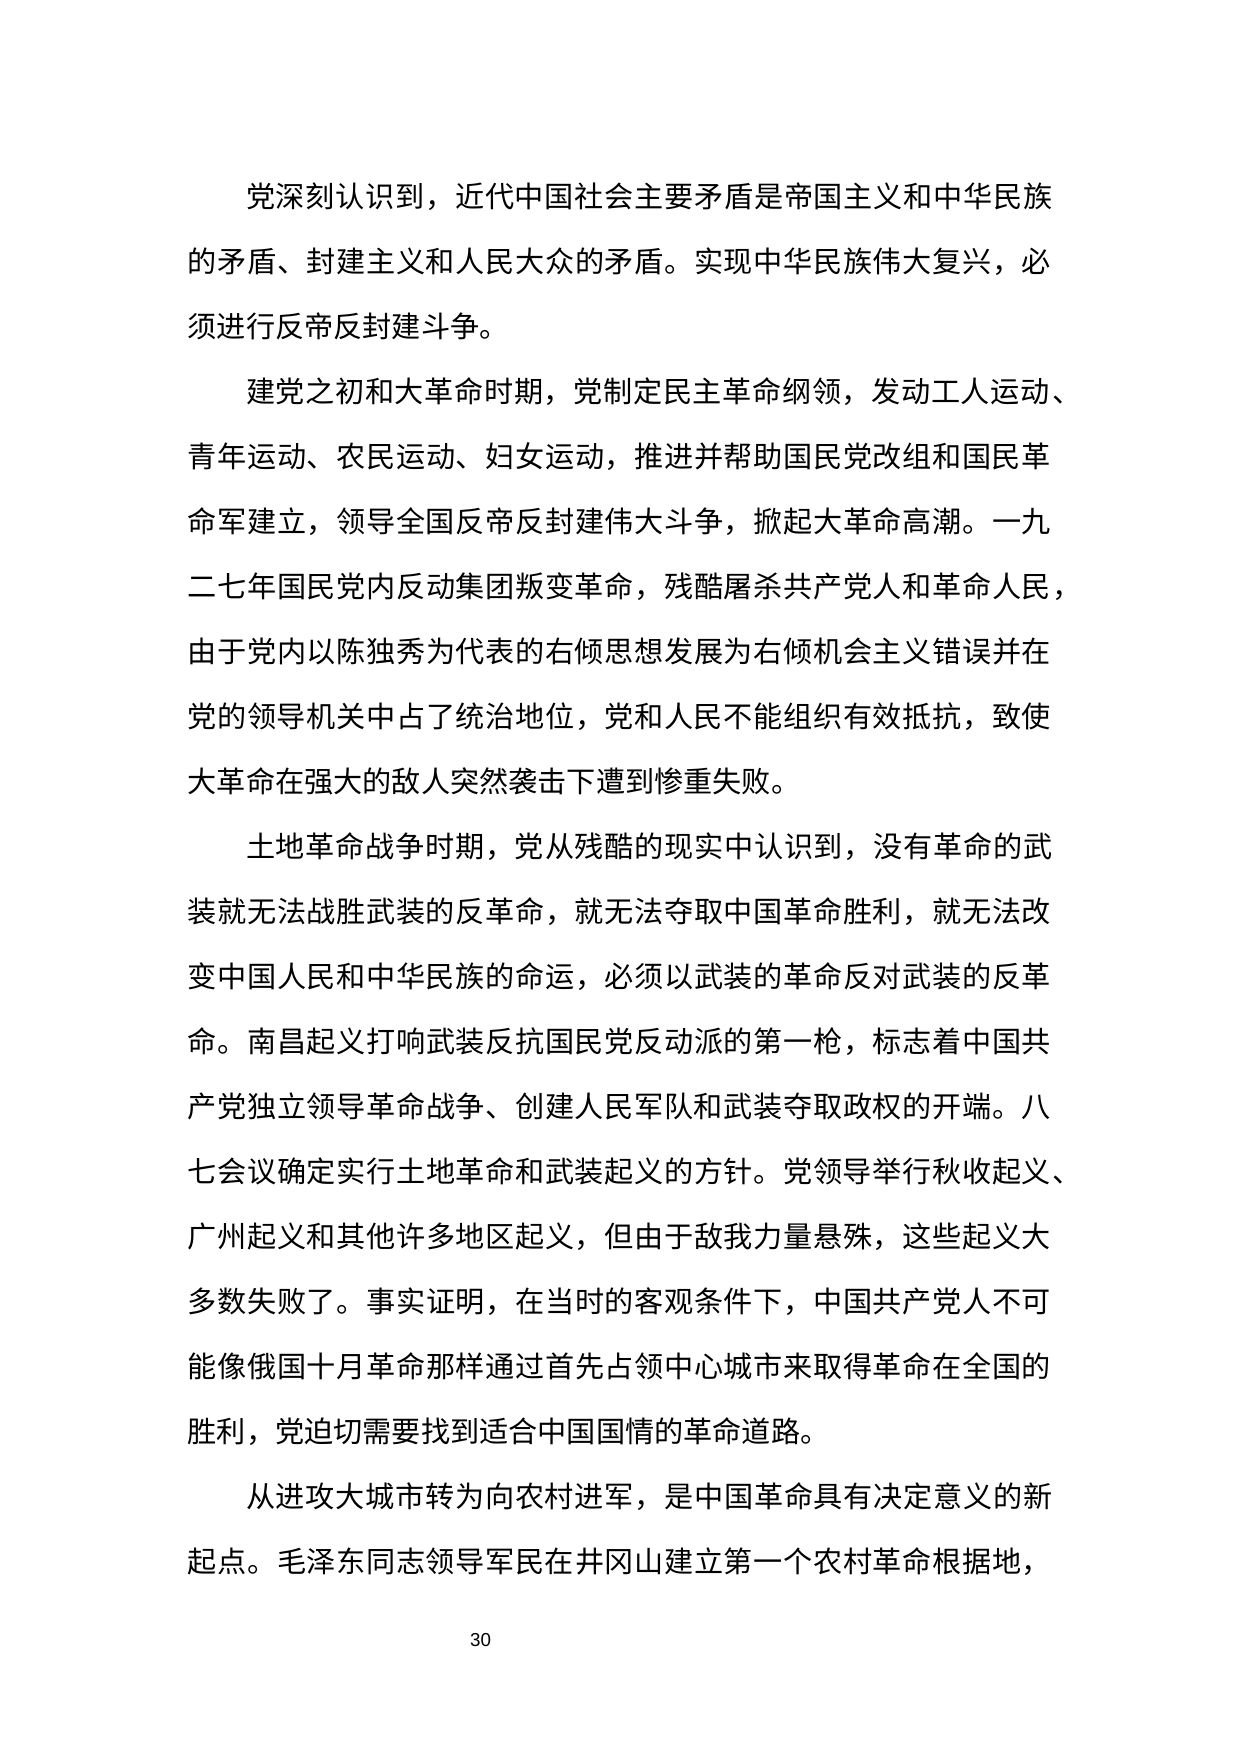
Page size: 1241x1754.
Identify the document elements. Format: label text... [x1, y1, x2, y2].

text 党深刻认识到，近代中国社会主要矛盾是帝国主义和中华民族的矛盾、封建主义和人民大众的矛盾。实现中华民族伟大复兴，必须进行反帝反封建斗争。 [187, 162, 1053, 357]
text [187, 1462, 1053, 1592]
text 建党之初和大革命时期，党制定民主革命纲领，发动工人运动、青年运动、农民运动、妇女运动，推进并帮助国民党改组和国民革命军建立，领导全国反帝反封建伟大斗争，掀起大革命高潮。一九二七年国民党内反动集团叛变革命，残酷屠杀共产党人和革命人民，由于党内以陈独秀为代表的右倾思想发展为右倾机会主义错误并在党的领导机关中占了统治地位，党和人民不能组织有效抵抗，致使大革命在强大的敌人突然袭击下遭到惨重失败。 [187, 357, 1053, 812]
text 土地革命战争时期，党从残酷的现实中认识到，没有革命的武装就无法战胜武装的反革命，就无法夺取中国革命胜利，就无法改变中国人民和中华民族的命运，必须以武装的革命反对武装的反革命。南昌起义打响武装反抗国民党反动派的第一枪，标志着中国共产党独立领导革命战争、创建人民军队和武装夺取政权的开端。八七会议确定实行土地革命和武装起义的方针。党领导举行秋收起义、广州起义和其他许多地区起义，但由于敌我力量悬殊，这些起义大多数失败了。事实证明，在当时的客观条件下，中国共产党人不可能像俄国十月革命那样通过首先占领中心城市来取得革命在全国的胜利，党迫切需要找到适合中国国情的革命道路。 [187, 812, 1053, 1462]
